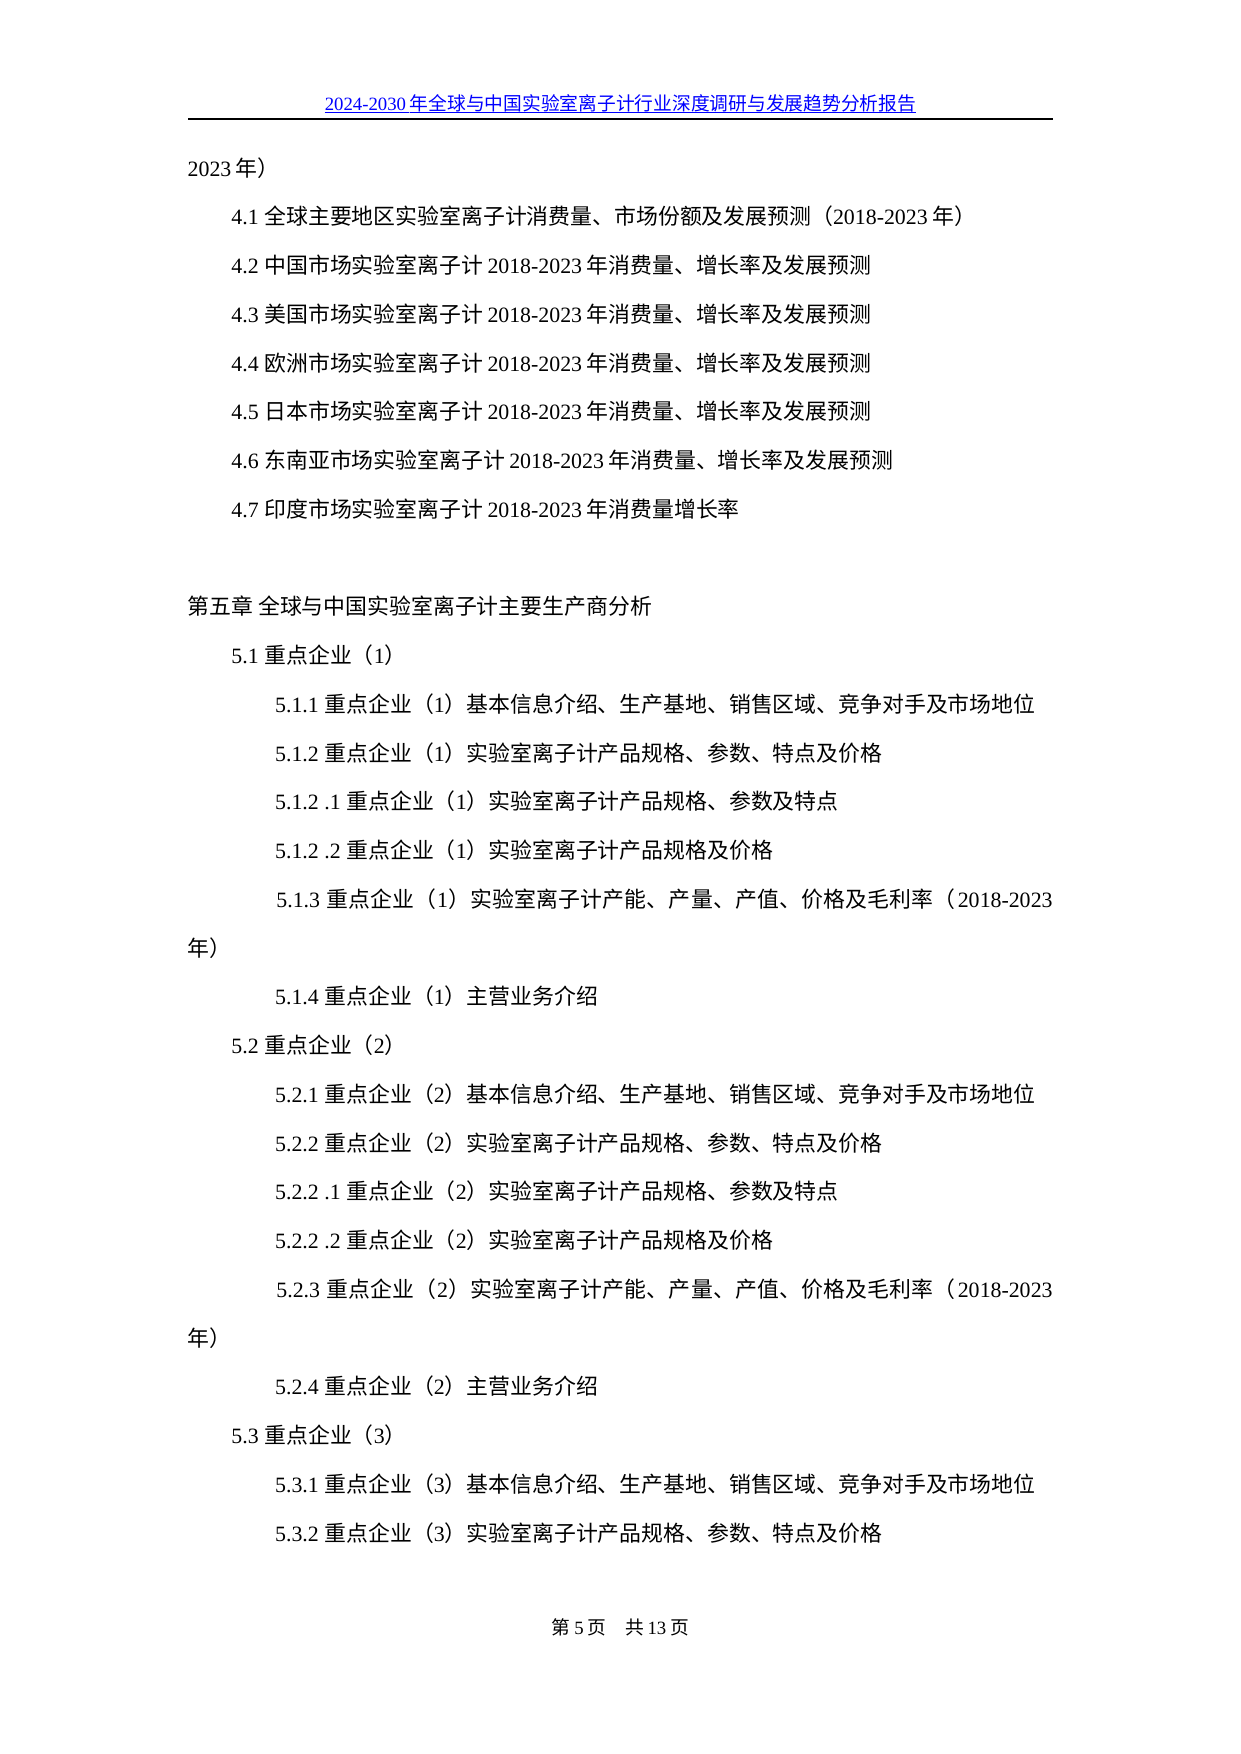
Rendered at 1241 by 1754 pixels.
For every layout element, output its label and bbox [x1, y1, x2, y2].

text [187, 150, 1053, 1548]
